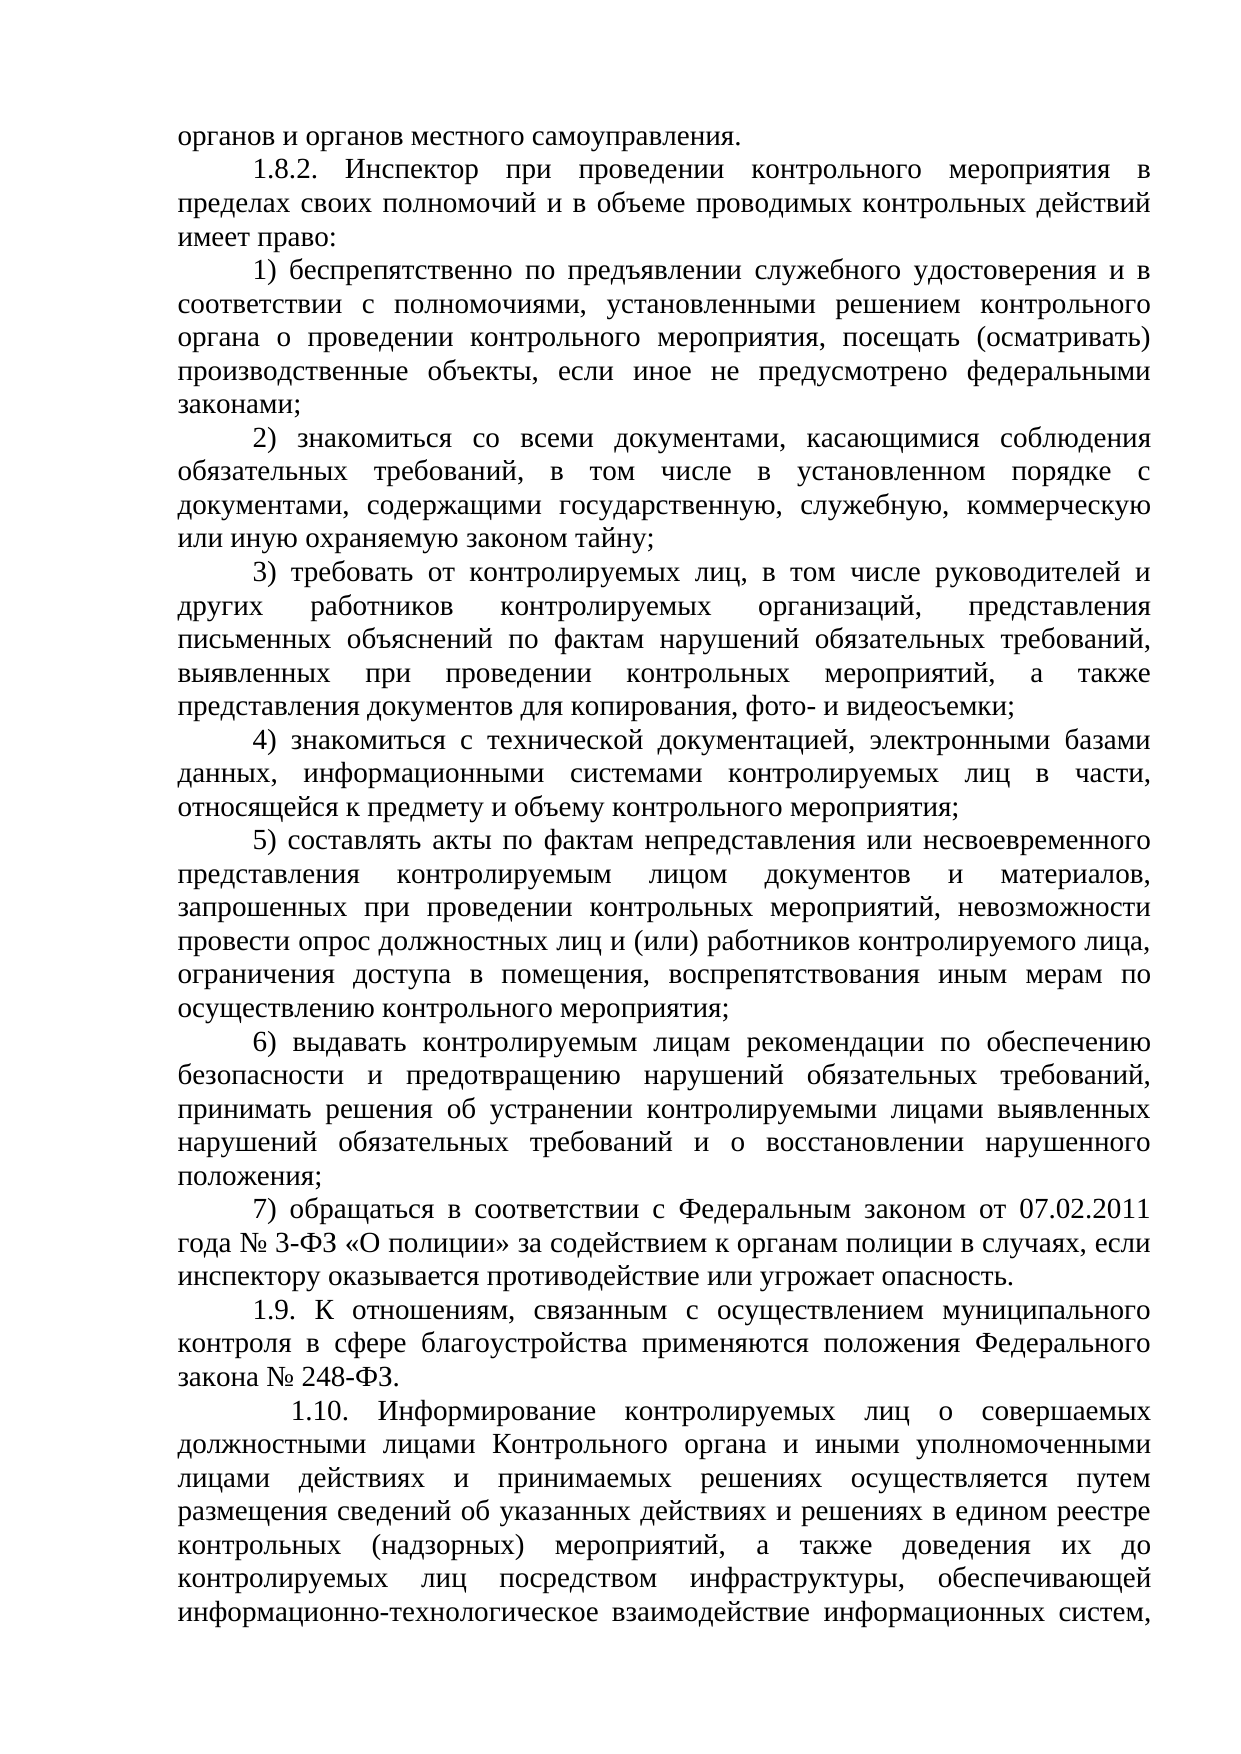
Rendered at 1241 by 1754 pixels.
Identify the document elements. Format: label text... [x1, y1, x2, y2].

text 1.9. К отношениям, связанным с осуществлением муниципального контроля в сфере благоустройства применяются положения Федерального закона № 248-ФЗ. [177, 1292, 1152, 1393]
text 1) беспрепятственно по предъявлении служебного удостоверения и в соответствии с полномочиями, установленными решением контрольного органа о проведении контрольного мероприятия, посещать (осматривать) производственные объекты, если иное не предусмотрено федеральными законами; [177, 252, 1152, 420]
text 7) обращаться в соответствии с Федеральным законом от 07.02.2011 года № 3-ФЗ «О полиции» за содействием к органам полиции в случаях, если инспектору оказывается противодействие или угрожает опасность. [177, 1191, 1152, 1292]
text 2) знакомиться со всеми документами, касающимися соблюдения обязательных требований, в том числе в установленном порядке с документами, содержащими государственную, служебную, коммерческую или иную охраняемую законом тайну; [177, 420, 1152, 554]
text 5) составлять акты по фактам непредставления или несвоевременного представления контролируемым лицом документов и материалов, запрошенных при проведении контрольных мероприятий, невозможности провести опрос должностных лиц и (или) работников контролируемого лица, ограничения доступа в помещения, воспрепятствования иным мерам по осуществлению контрольного мероприятия; [177, 822, 1152, 1024]
text 1.8.2. Инспектор при проведении контрольного мероприятия в пределах своих полномочий и в объеме проводимых контрольных действий имеет право: [177, 152, 1152, 252]
text 6) выдавать контролируемым лицам рекомендации по обеспечению безопасности и предотвращению нарушений обязательных требований, принимать решения об устранении контролируемыми лицами выявленных нарушений обязательных требований и о восстановлении нарушенного положения; [177, 1024, 1152, 1191]
text 3) требовать от контролируемых лиц, в том числе руководителей и других работников контролируемых организаций, представления письменных объяснений по фактам нарушений обязательных требований, выявленных при проведении контрольных мероприятий, а также представления документов для копирования, фото- и видеосъемки; [177, 554, 1152, 722]
text 4) знакомиться с технической документацией, электронными базами данных, информационными системами контролируемых лиц в части, относящейся к предмету и объему контрольного мероприятия; [177, 722, 1152, 822]
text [177, 1393, 1152, 1627]
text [177, 118, 1152, 152]
